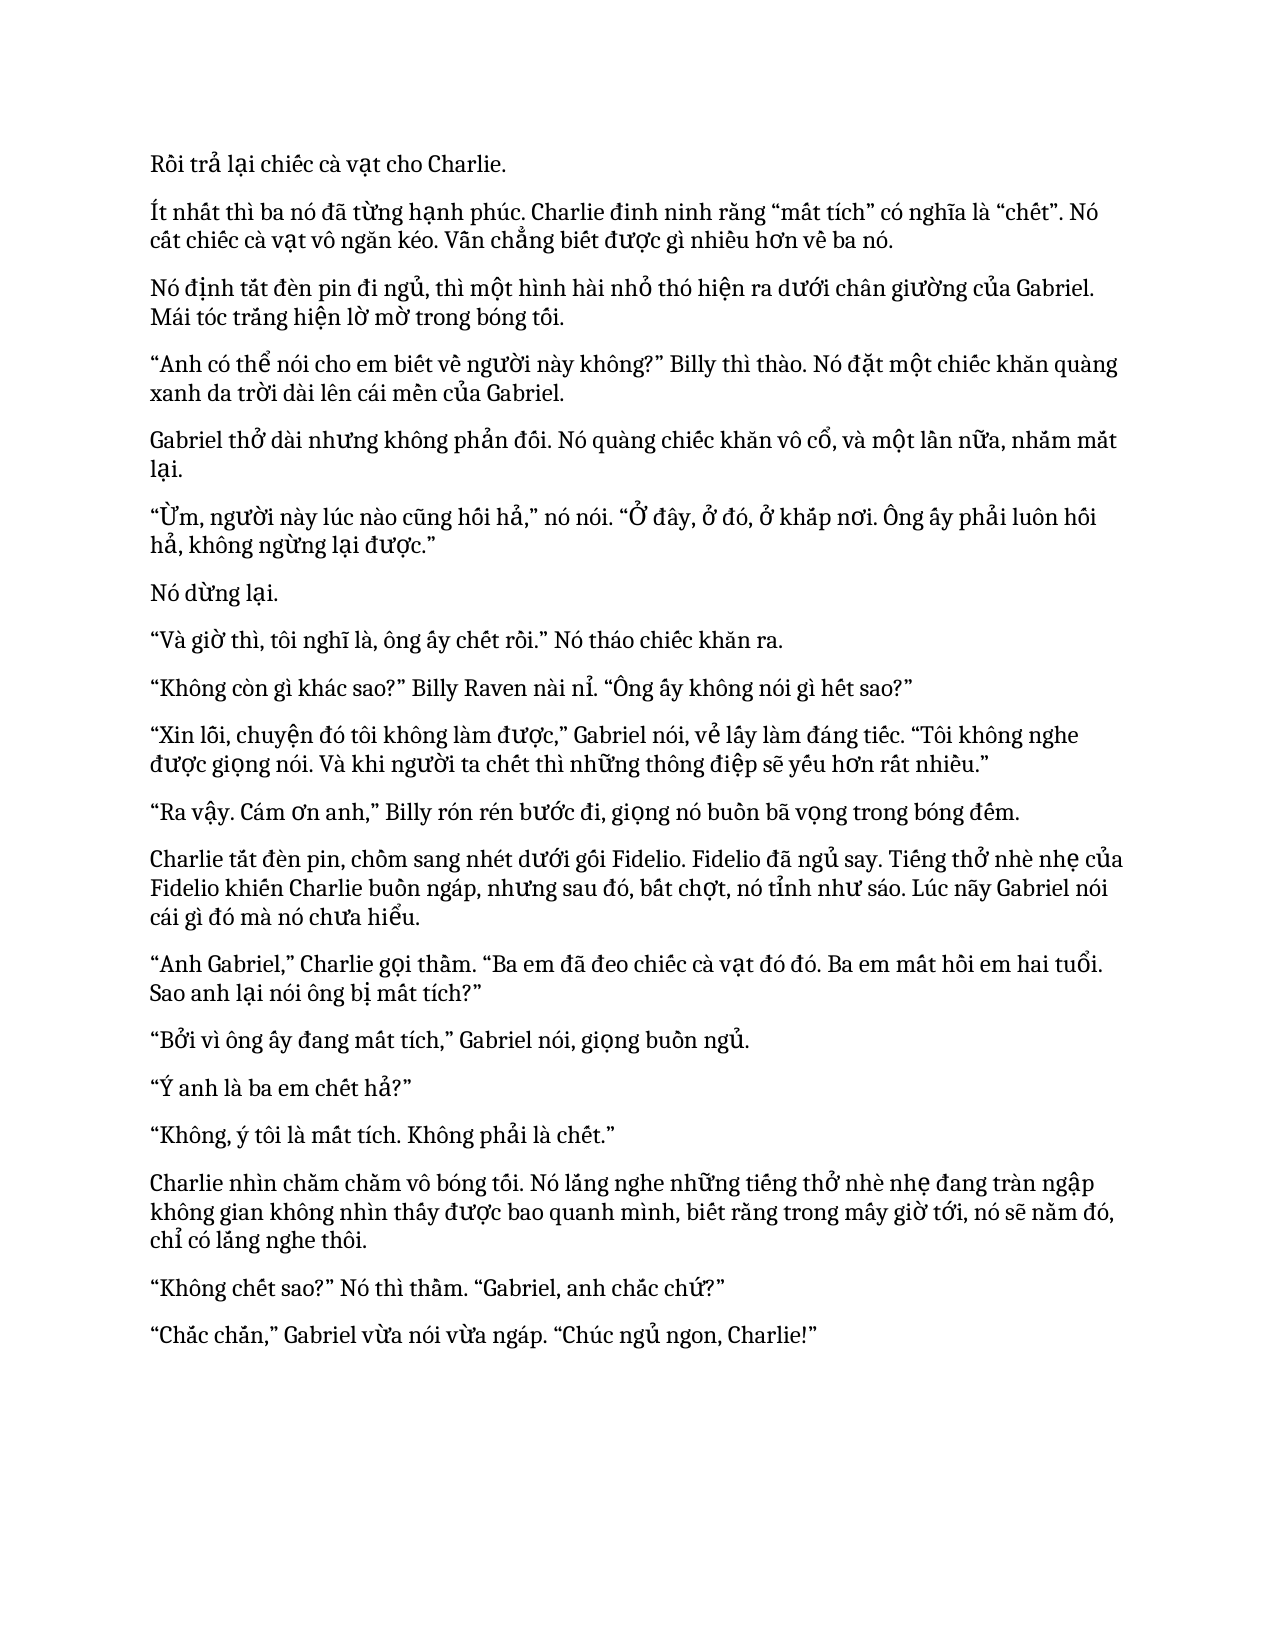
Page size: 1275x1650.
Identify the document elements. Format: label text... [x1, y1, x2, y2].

text “Xin lỗi, chuyện đó tôi không làm được,” Gabriel nói, vẻ lấy làm đáng tiếc. “Tôi không nghe được giọng nói. Và khi người ta chết thì những thông điệp sẽ yếu hơn rất nhiều.” [150, 721, 1125, 779]
text Charlie nhìn chằm chằm vô bóng tối. Nó lắng nghe những tiếng thở nhè nhẹ đang tràn ngập không gian không nhìn thấy được bao quanh mình, biết rằng trong mấy giờ tới, nó sẽ nằm đó, chỉ có lắng nghe thôi. [150, 1169, 1125, 1255]
text Ít nhất thì ba nó đã từng hạnh phúc. Charlie đinh ninh rằng “mất tích” có nghĩa là “chết”. Nó cất chiếc cà vạt vô ngăn kéo. Vẫn chẳng biết được gì nhiều hơn về ba nó. [150, 197, 1125, 255]
text “Chắc chắn,” Gabriel vừa nói vừa ngáp. “Chúc ngủ ngon, Charlie!” [150, 1321, 1125, 1407]
text Gabriel thở dài nhưng không phản đối. Nó quàng chiếc khăn vô cổ, và một lần nữa, nhắm mắt lại. [150, 426, 1125, 484]
text “Ừm, người này lúc nào cũng hối hả,” nó nói. “Ở đây, ở đó, ở khắp nơi. Ông ấy phải luôn hối hả, không ngừng lại được.” [150, 502, 1125, 560]
text “Không, ý tôi là mất tích. Không phải là chết.” [150, 1121, 1125, 1150]
text “Bởi vì ông ấy đang mất tích,” Gabriel nói, giọng buồn ngủ. [150, 1026, 1125, 1055]
text “Anh có thể nói cho em biết về người này không?” Billy thì thào. Nó đặt một chiếc khăn quàng xanh da trời dài lên cái mền của Gabriel. [150, 350, 1125, 407]
text Nó dừng lại. [150, 579, 1125, 607]
text “Ý anh là ba em chết hả?” [150, 1074, 1125, 1102]
text “Ra vậy. Cám ơn anh,” Billy rón rén bước đi, giọng nó buồn bã vọng trong bóng đếm. [150, 797, 1125, 826]
text Rồi trả lại chiếc cà vạt cho Charlie. [150, 150, 1125, 179]
text “Và giờ thì, tôi nghĩ là, ông ấy chết rồi.” Nó tháo chiếc khăn ra. [150, 626, 1125, 655]
text “Không chết sao?” Nó thì thầm. “Gabriel, anh chắc chứ?” [150, 1274, 1125, 1302]
text “Anh Gabriel,” Charlie gọi thầm. “Ba em đã đeo chiếc cà vạt đó đó. Ba em mất hồi em hai tuổi. Sao anh lại nói ông bị mất tích?” [150, 950, 1125, 1007]
text Nó định tắt đèn pin đi ngủ, thì một hình hài nhỏ thó hiện ra dưới chân giường của Gabriel. Mái tóc trắng hiện lờ mờ trong bóng tối. [150, 274, 1125, 331]
text Charlie tắt đèn pin, chồm sang nhét dưới gối Fidelio. Fidelio đã ngủ say. Tiếng thở nhè nhẹ của Fidelio khiến Charlie buồn ngáp, nhưng sau đó, bất chợt, nó tỉnh như sáo. Lúc nãy Gabriel nói cái gì đó mà nó chưa hiểu. [150, 845, 1125, 931]
text “Không còn gì khác sao?” Billy Raven nài nỉ. “Ông ấy không nói gì hết sao?” [150, 674, 1125, 702]
